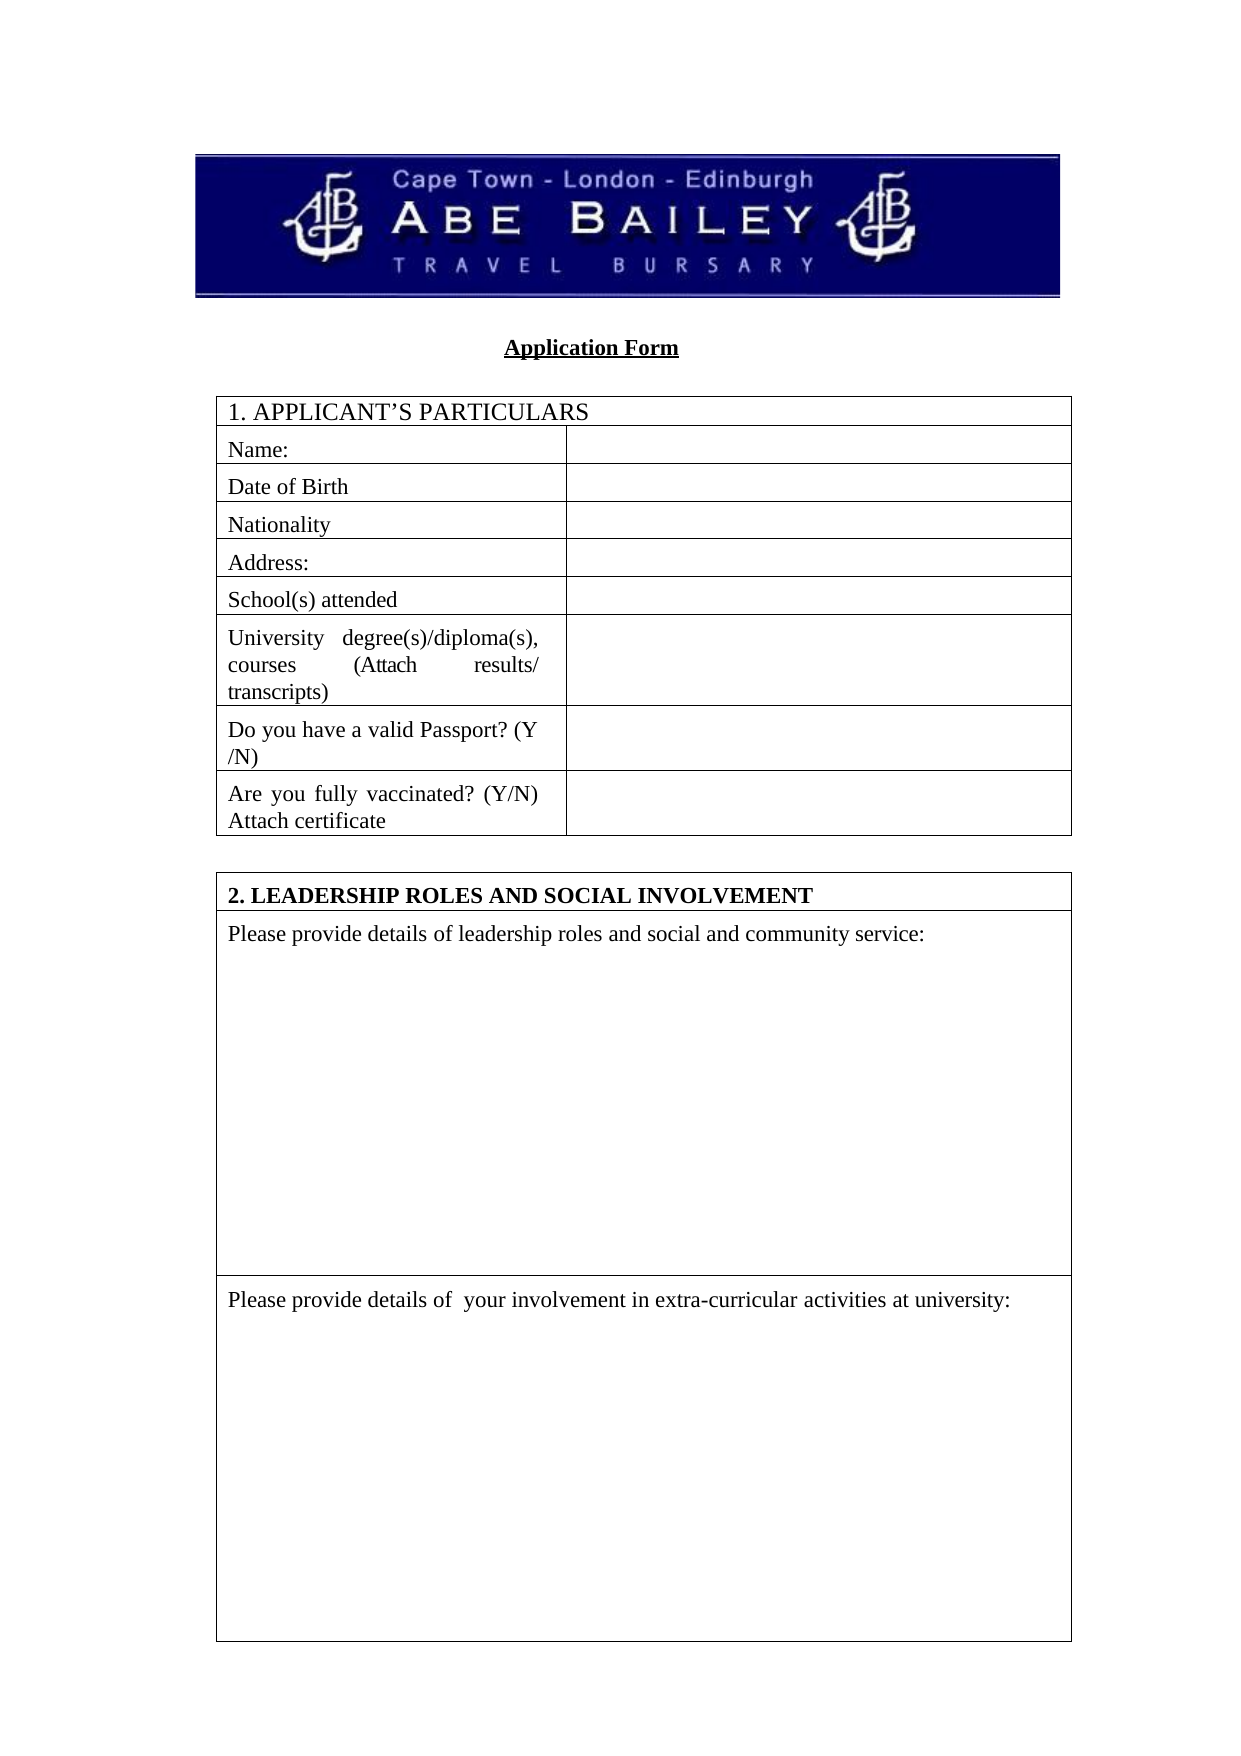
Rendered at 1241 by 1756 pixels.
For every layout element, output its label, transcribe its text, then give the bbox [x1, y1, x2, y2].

table_cell School(s) attended [217, 577, 566, 613]
table_cell Name: [217, 426, 566, 463]
table_header 2. LEADERSHIP ROLES AND SOCIAL INVOLVEMENT [217, 873, 1071, 910]
table_cell [567, 426, 1071, 463]
table_cell [567, 539, 1071, 576]
table_cell [567, 502, 1071, 538]
table_header 1. APPLICANT’S PARTICULARS [217, 397, 1071, 425]
table_cell Date of Birth [217, 464, 566, 501]
table_cell [567, 615, 1071, 705]
table_cell [567, 464, 1071, 501]
table_cell [567, 577, 1071, 613]
table_cell Nationality [217, 502, 566, 538]
table_cell [567, 706, 1071, 770]
table_cell [567, 771, 1071, 834]
picture [195, 154, 1061, 298]
table_cell University degree(s)/diploma(s), courses (Attach results/ transcripts) [217, 615, 566, 705]
table_cell Please provide details of your involvement in extra-curricular activities at university: [217, 1276, 1071, 1641]
table_cell Address: [217, 539, 566, 576]
title Application Form [294, 334, 888, 360]
table_cell Do you have a valid Passport? (Y /N) [217, 706, 566, 770]
table_cell Are you fully vaccinated? (Y/N) Attach certificate [217, 771, 566, 834]
table_cell Please provide details of leadership roles and social and community service: [217, 911, 1071, 1275]
